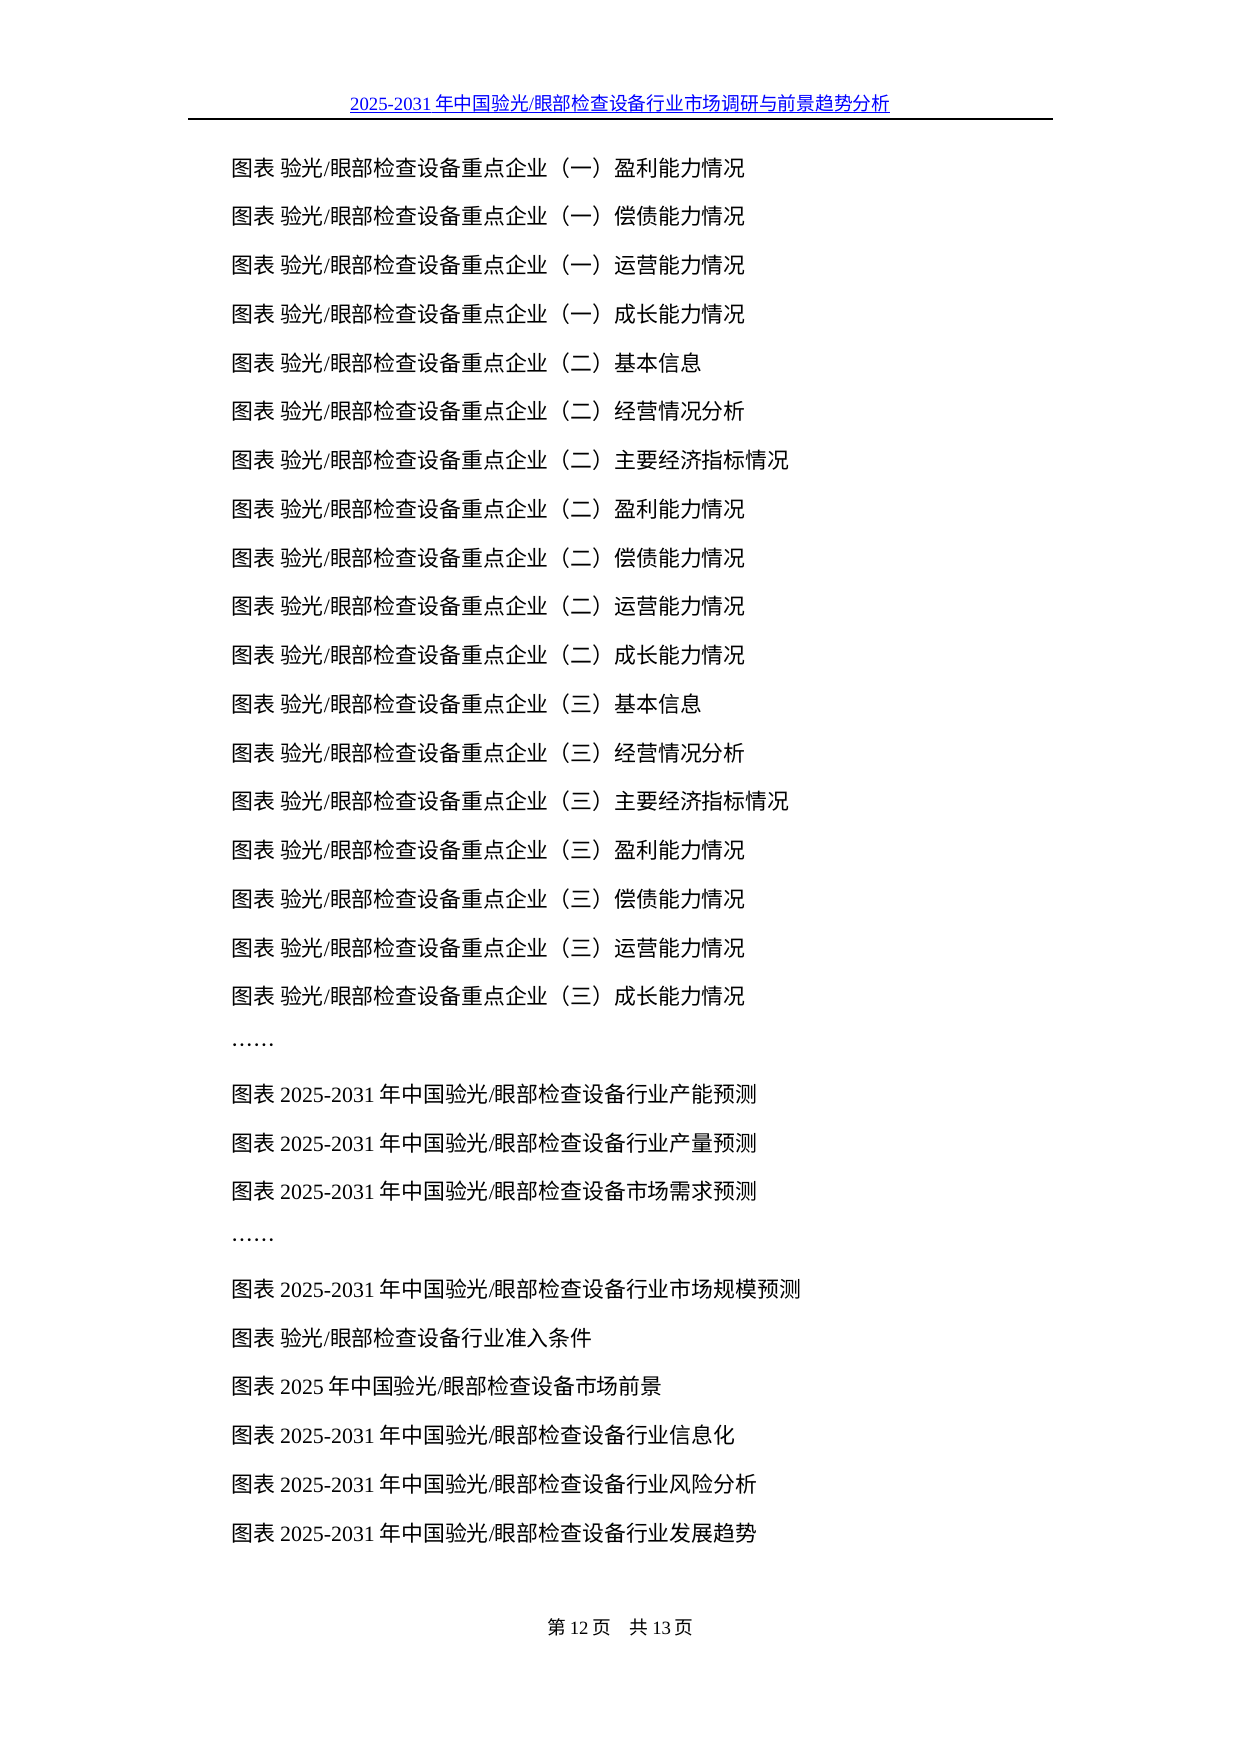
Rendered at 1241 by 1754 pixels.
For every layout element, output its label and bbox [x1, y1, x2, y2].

text [187, 150, 1053, 1548]
